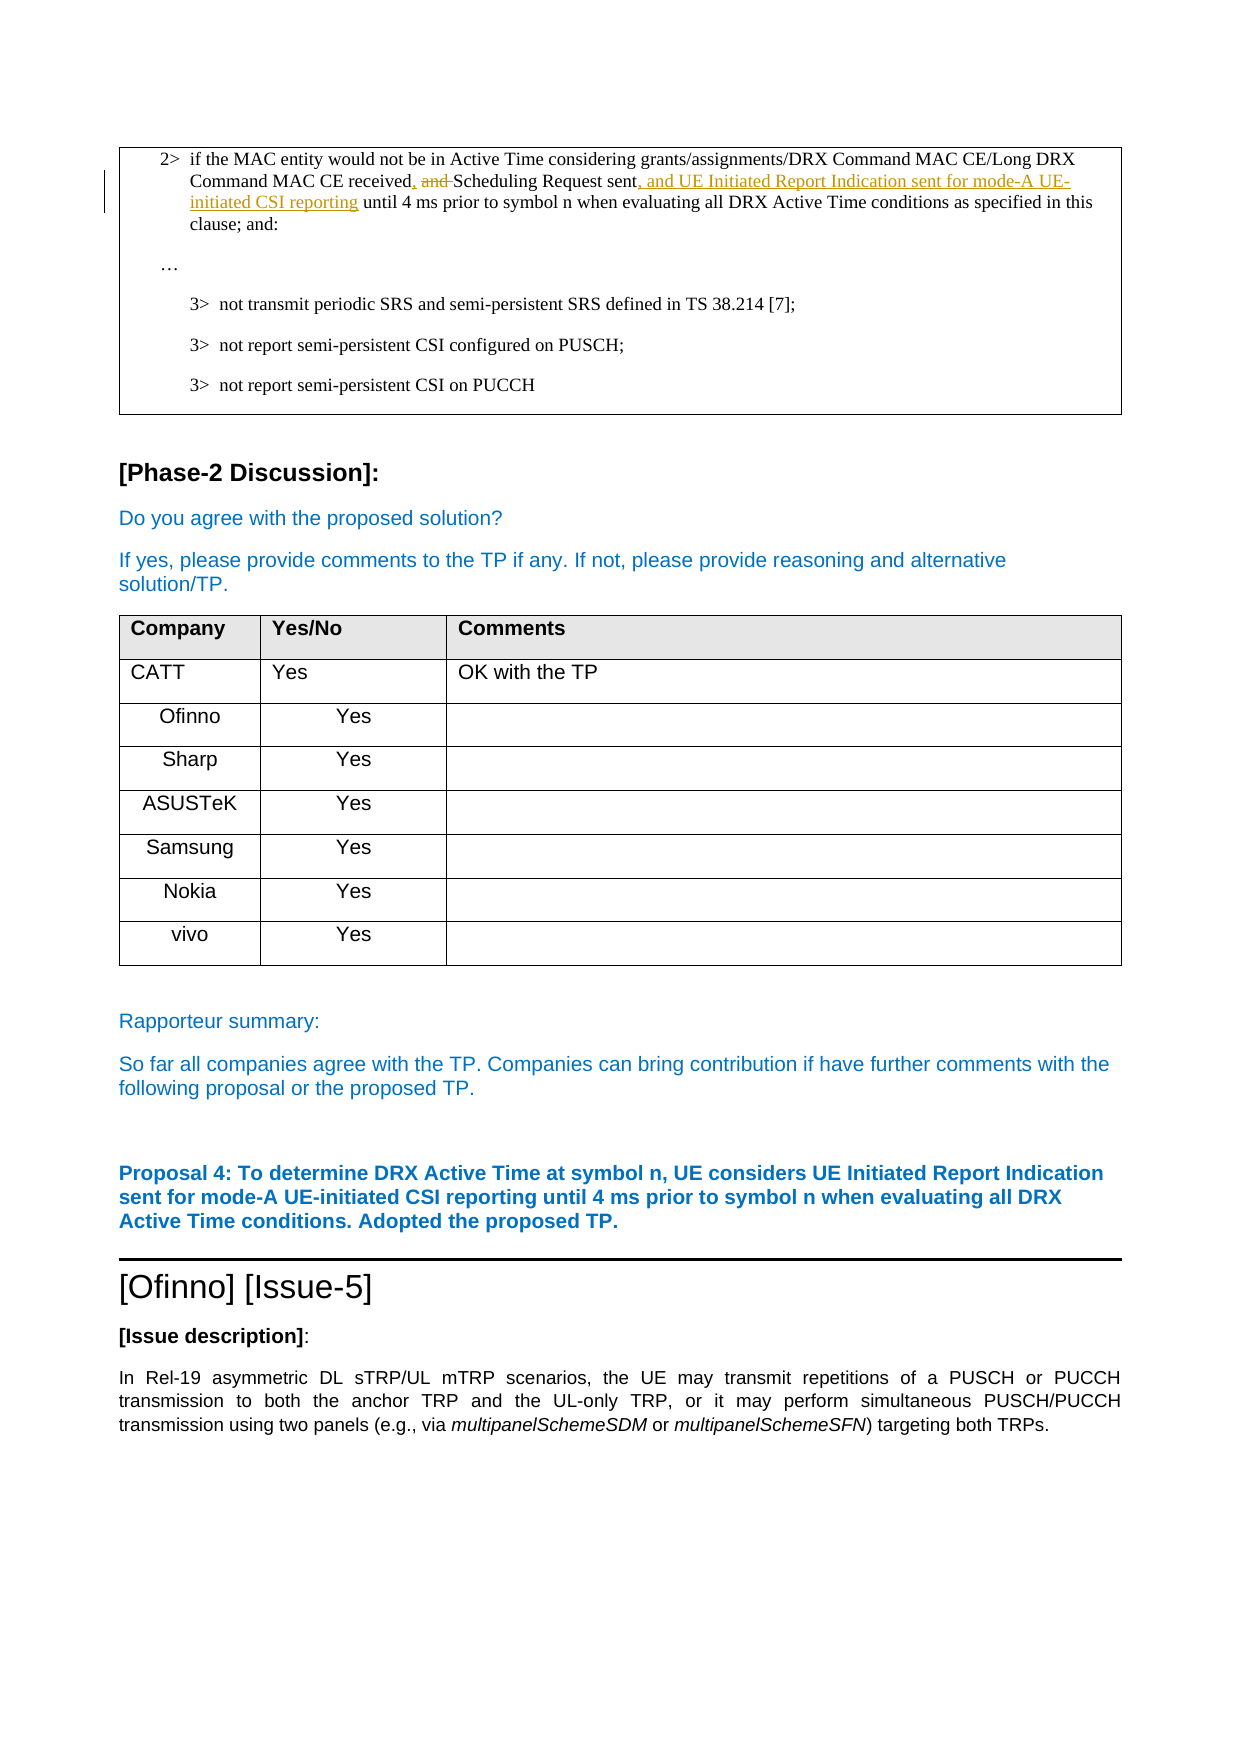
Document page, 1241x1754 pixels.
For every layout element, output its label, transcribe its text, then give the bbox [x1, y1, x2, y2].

subtitle [Phase-2 Discussion]: [118, 458, 1122, 487]
table_cell Yes [261, 922, 446, 965]
table_cell [447, 747, 1121, 790]
table_cell Sharp [120, 747, 260, 790]
table_cell [447, 922, 1121, 965]
table_cell Nokia [120, 879, 260, 921]
table_cell Yes [261, 791, 446, 834]
table_cell Yes [261, 660, 446, 702]
table_cell OK with the TP [447, 660, 1121, 702]
table_cell ASUSTeK [120, 791, 260, 834]
table_header Yes/No [261, 616, 446, 659]
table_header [120, 148, 1121, 414]
text In Rel-19 asymmetric DL sTRP/UL mTRP scenarios, the UE may transmit repetitions of a PUSCH or PUCCH transmission to both the anchor TRP and the UL-only TRP, or it may perform simultaneous PUSCH/PUCCH transmission using two panels (e.g., via multipanelSchemeSDM or multipanelSchemeSFN) targeting both TRPs. [118, 1367, 1122, 1435]
table_header Company [120, 616, 260, 659]
text If yes, please provide comments to the TP if any. If not, please provide reasoning and alternative solution/TP. [118, 548, 1122, 596]
text Rapporteur summary: [118, 1009, 1122, 1033]
table_cell [447, 704, 1121, 746]
table_cell [447, 791, 1121, 834]
text [Issue description]: [118, 1324, 1122, 1348]
table_cell Yes [261, 879, 446, 921]
table_cell Yes [261, 704, 446, 746]
table_cell Samsung [120, 835, 260, 877]
subtitle [Ofinno] [Issue-5] [118, 1259, 1122, 1305]
table_cell [447, 879, 1121, 921]
table_header Comments [447, 616, 1121, 659]
table_cell vivo [120, 922, 260, 965]
table_cell CATT [120, 660, 260, 702]
table_cell Yes [261, 747, 446, 790]
table_cell Yes [261, 835, 446, 877]
text Proposal 4: To determine DRX Active Time at symbol n, UE considers UE Initiated Report Indication sent for mode-A UE-initiated CSI reporting until 4 ms prior to symbol n when evaluating all DRX Active Time conditions. Adopted the proposed TP. [118, 1161, 1122, 1233]
text Do you agree with the proposed solution? [118, 506, 1122, 529]
text So far all companies agree with the TP. Companies can bring contribution if have further comments with the following proposal or the proposed TP. [118, 1051, 1122, 1099]
table_cell [447, 835, 1121, 877]
table_cell Ofinno [120, 704, 260, 746]
